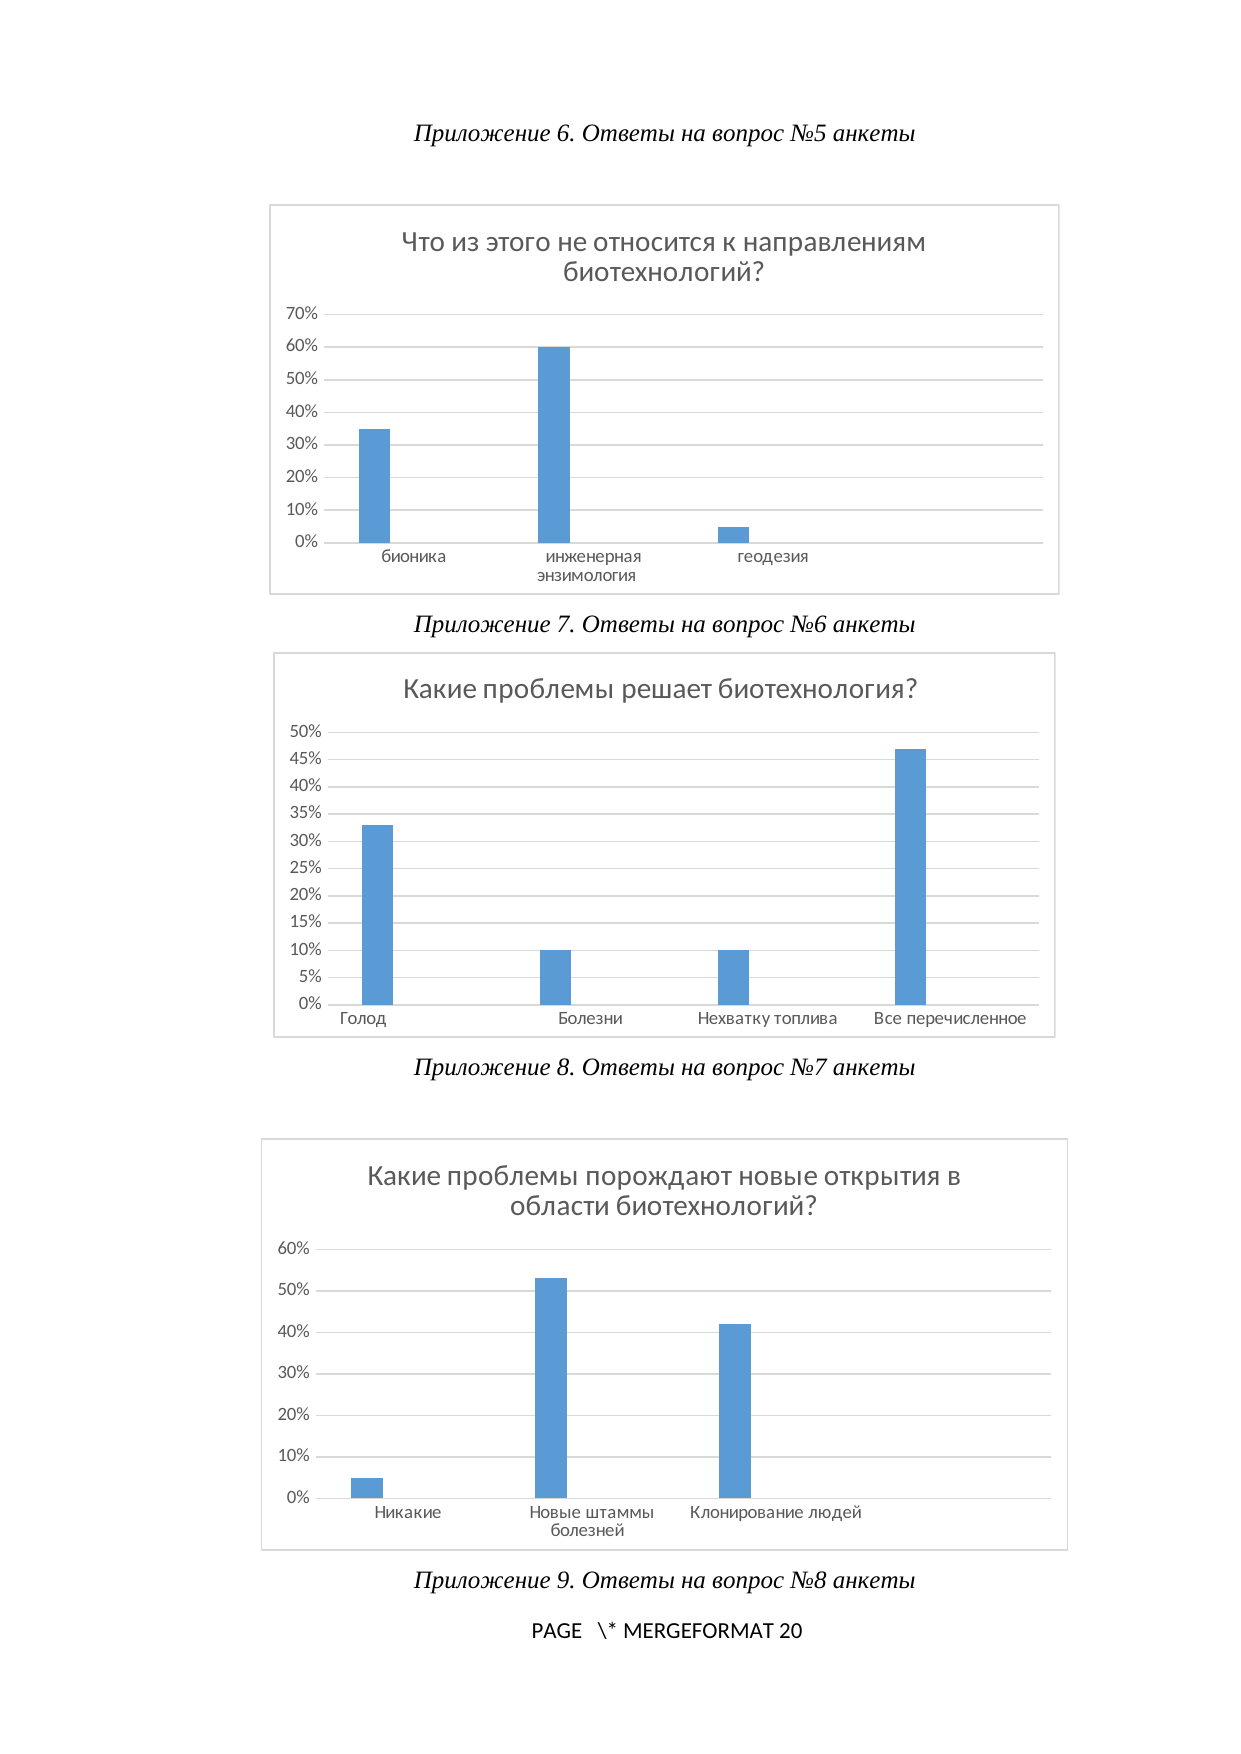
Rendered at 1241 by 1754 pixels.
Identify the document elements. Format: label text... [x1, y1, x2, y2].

text Приложение 9. Ответы на вопрос №8 анкеты [148, 1565, 1181, 1593]
text Приложение 7. Ответы на вопрос №6 анкеты [148, 609, 1181, 638]
text Приложение 6. Ответы на вопрос №5 анкеты [148, 118, 1181, 147]
text Приложение 8. Ответы на вопрос №7 анкеты [148, 1052, 1181, 1081]
